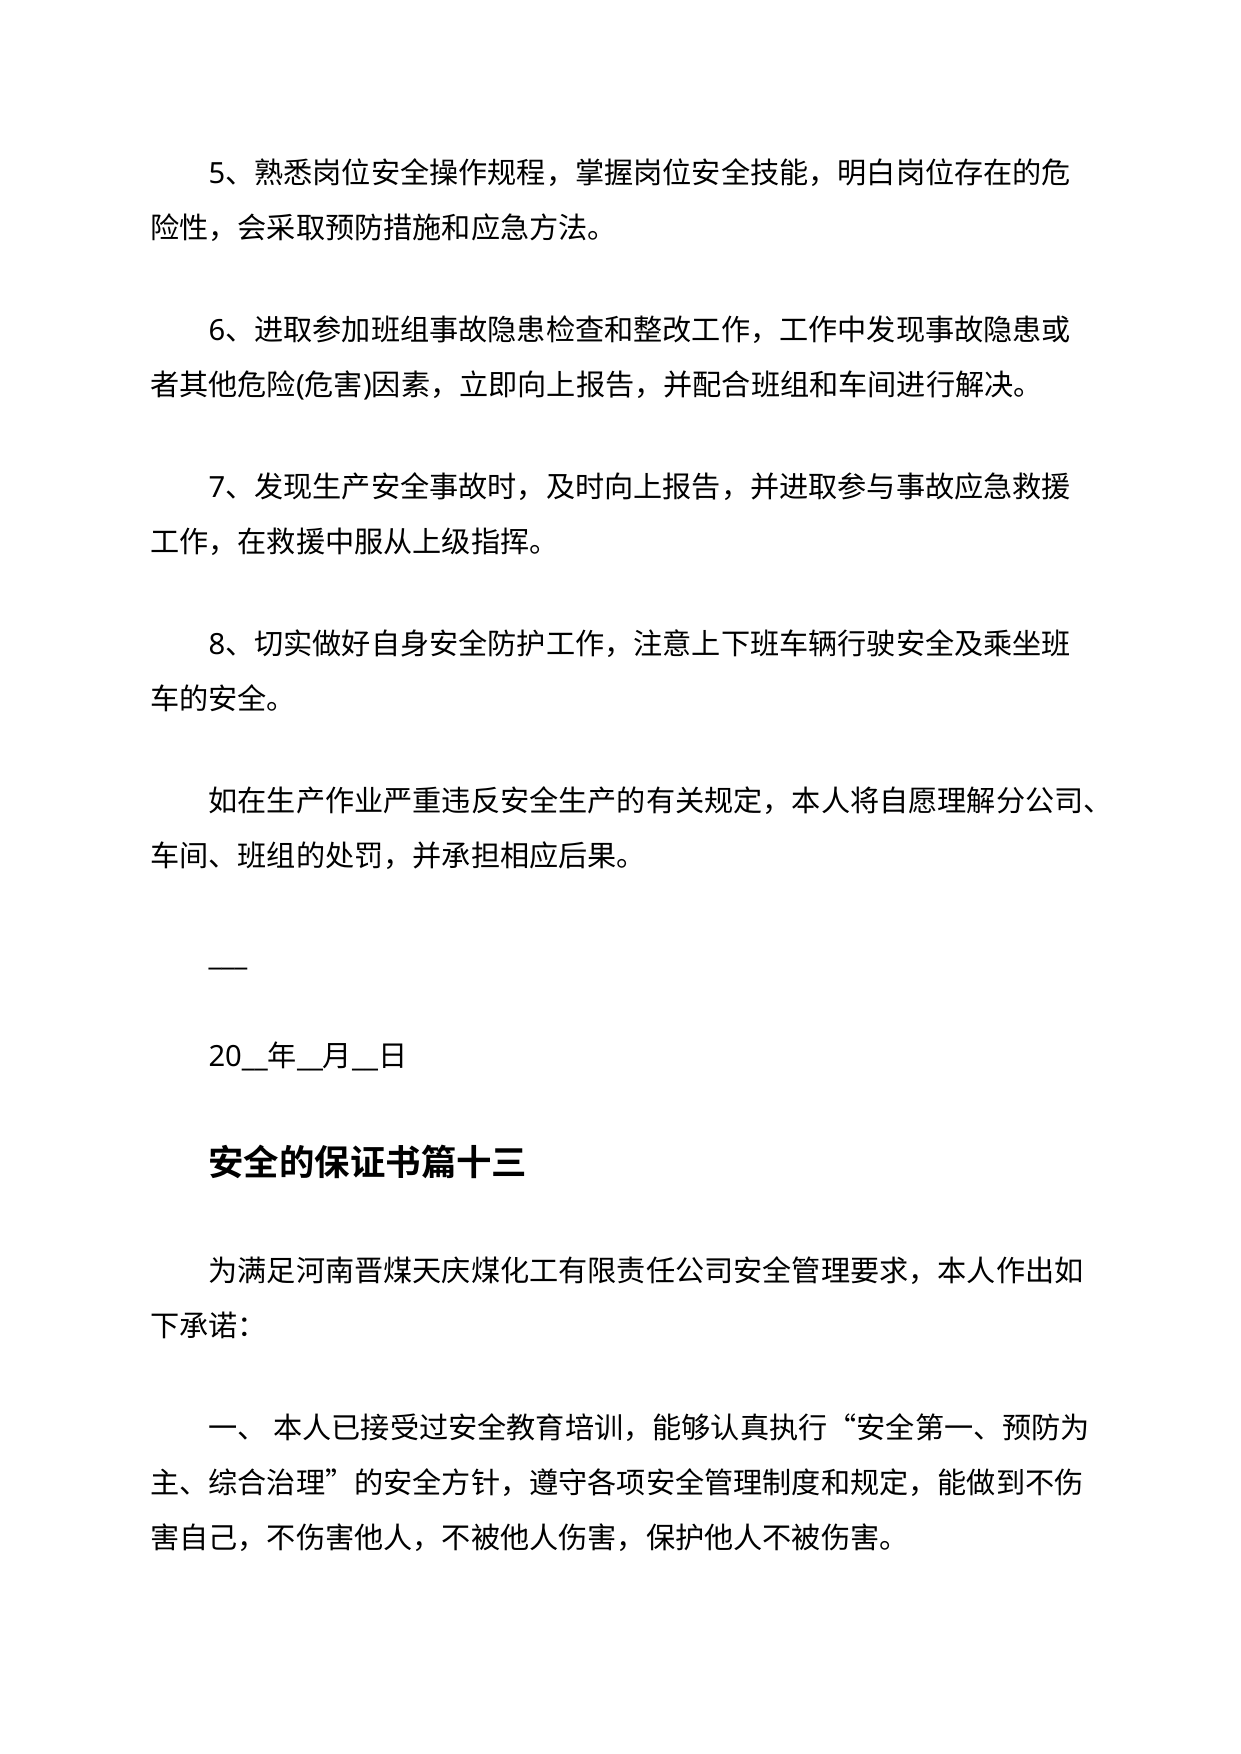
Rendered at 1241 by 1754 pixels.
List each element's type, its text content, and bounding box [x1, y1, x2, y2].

text 6、进取参加班组事故隐患检查和整改工作，工作中发现事故隐患或者其他危险(危害)因素，立即向上报告，并配合班组和车间进行解决。 [150, 307, 1090, 404]
text 20__年__月__日 [150, 1032, 1090, 1075]
text 7、发现生产安全事故时，及时向上报告，并进取参与事故应急救援工作，在救援中服从上级指挥。 [150, 464, 1090, 561]
text 如在生产作业严重违反安全生产的有关规定，本人将自愿理解分公司、车间、班组的处罚，并承担相应后果。 [150, 777, 1090, 874]
text 安全的保证书篇十三 [150, 1134, 1090, 1186]
text 为满足河南晋煤天庆煤化工有限责任公司安全管理要求，本人作出如下承诺： [150, 1248, 1090, 1345]
text ___ [150, 934, 1090, 974]
text 5、熟悉岗位安全操作规程，掌握岗位安全技能，明白岗位存在的危险性，会采取预防措施和应急方法。 [150, 150, 1090, 247]
text 一、 本人已接受过安全教育培训，能够认真执行“安全第一、预防为主、综合治理”的安全方针，遵守各项安全管理制度和规定，能做到不伤害自己，不伤害他人，不被他人伤害，保护他人不被伤害。 [150, 1404, 1090, 1557]
text 8、切实做好自身安全防护工作，注意上下班车辆行驶安全及乘坐班车的安全。 [150, 621, 1090, 718]
